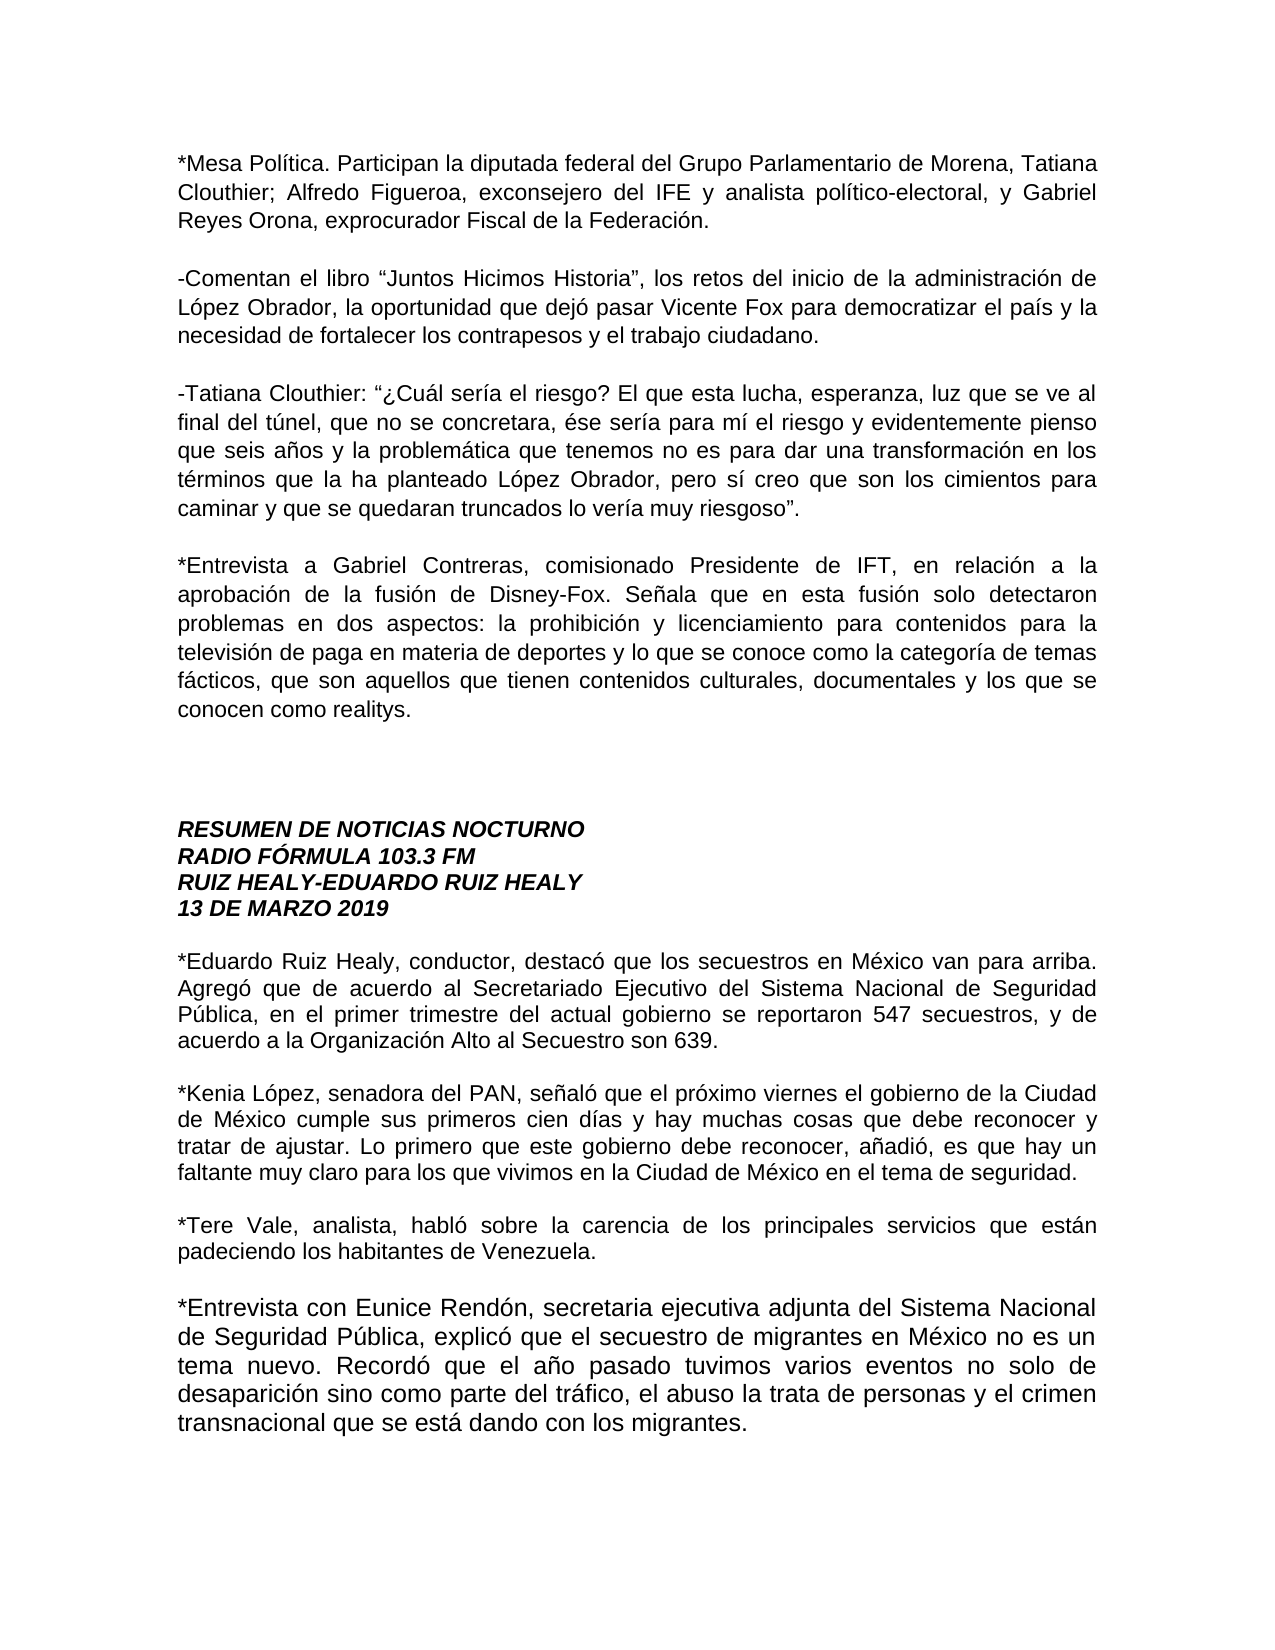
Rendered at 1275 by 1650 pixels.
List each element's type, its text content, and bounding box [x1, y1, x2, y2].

text *Mesa Política. Participan la diputada federal del Grupo Parlamentario de Morena, Tatiana Clouthier; Alfredo Figueroa, exconsejero del IFE y analista político-electoral, y Gabriel Reyes Orona, exprocurador Fiscal de la Federación. [177, 148, 1098, 234]
text *Entrevista con Eunice Rendón, secretaria ejecutiva adjunta del Sistema Nacional de Seguridad Pública, explicó que el secuestro de migrantes en México no es un tema nuevo. Recordó que el año pasado tuvimos varios eventos no solo de desaparición sino como parte del tráfico, el abuso la trata de personas y el crimen transnacional que se está dando con los migrantes. [177, 1293, 1098, 1437]
text -Comentan el libro “Juntos Hicimos Historia”, los retos del inicio de la administración de López Obrador, la oportunidad que dejó pasar Vicente Fox para democratizar el país y la necesidad de fortalecer los contrapesos y el trabajo ciudadano. [177, 263, 1098, 349]
text *Tere Vale, analista, habló sobre la carencia de los principales servicios que están padeciendo los habitantes de Venezuela. [177, 1212, 1098, 1264]
text RADIO FÓRMULA 103.3 FM [177, 843, 1098, 869]
text RESUMEN DE NOTICIAS NOCTURNO [177, 816, 1098, 843]
text *Entrevista a Gabriel Contreras, comisionado Presidente de IFT, en relación a la aprobación de la fusión de Disney-Fox. Señala que en esta fusión solo detectaron problemas en dos aspectos: la prohibición y licenciamiento para contenidos para la televisión de paga en materia de deportes y lo que se conoce como la categoría de temas fácticos, que son aquellos que tienen contenidos culturales, documentales y los que se conocen como realitys. [177, 550, 1098, 723]
text -Tatiana Clouthier: “¿Cuál sería el riesgo? El que esta lucha, esperanza, luz que se ve al final del túnel, que no se concretara, ése sería para mí el riesgo y evidentemente pienso que seis años y la problemática que tenemos no es para dar una transformación en los términos que la ha planteado López Obrador, pero sí creo que son los cimientos para caminar y que se quedaran truncados lo vería muy riesgoso”. [177, 378, 1098, 521]
text *Kenia López, senadora del PAN, señaló que el próximo viernes el gobierno de la Ciudad de México cumple sus primeros cien días y hay muchas cosas que debe reconocer y tratar de ajustar. Lo primero que este gobierno debe reconocer, añadió, es que hay un faltante muy claro para los que vivimos en la Ciudad de México en el tema de seguridad. [177, 1080, 1098, 1185]
text *Eduardo Ruiz Healy, conductor, destacó que los secuestros en México van para arriba. Agregó que de acuerdo al Secretariado Ejecutivo del Sistema Nacional de Seguridad Pública, en el primer trimestre del actual gobierno se reportaron 547 secuestros, y de acuerdo a la Organización Alto al Secuestro son 639. [177, 948, 1098, 1053]
text 13 DE MARZO 2019 [177, 895, 1098, 922]
text RUIZ HEALY-EDUARDO RUIZ HEALY [177, 869, 1098, 895]
